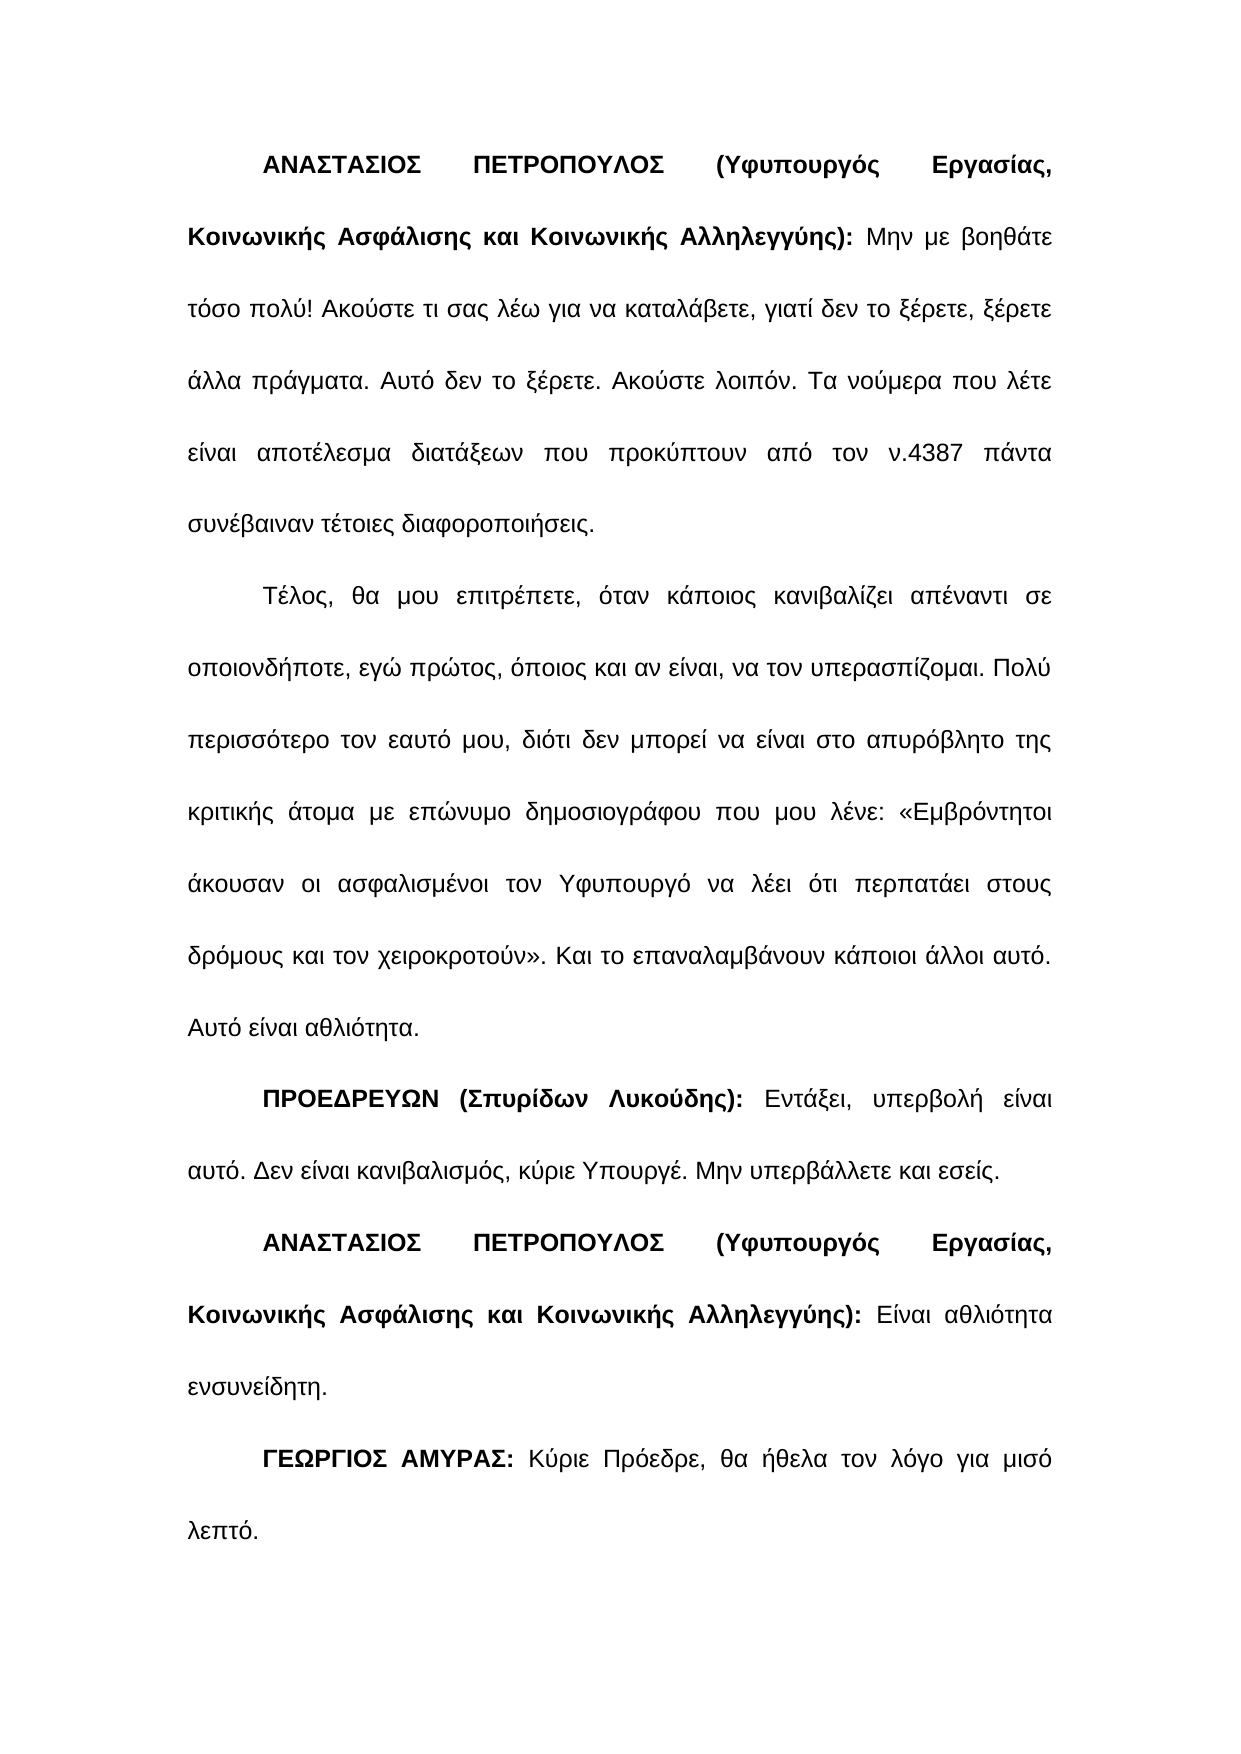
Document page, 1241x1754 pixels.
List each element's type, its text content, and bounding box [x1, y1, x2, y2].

text Τέλος, θα μου επιτρέπετε, όταν κάποιος κανιβαλίζει απέναντι σε οποιονδήποτε, εγώ πρώτος, όποιος και αν είναι, να τον υπερασπίζομαι. Πολύ περισσότερο τον εαυτό μου, διότι δεν μπορεί να είναι στο απυρόβλητο της κριτικής άτομα με επώνυμο δημοσιογράφου που μου λένε: «Εμβρόντητοι άκουσαν οι ασφαλισμένοι τον Υφυπουργό να λέει ότι περπατάει στους δρόμους και τον χειροκροτούν». Και το επαναλαμβάνουν κάποιοι άλλοι αυτό. Αυτό είναι αθλιότητα. [187, 581, 1053, 1041]
text ΑΝΑΣΤΑΣΙΟΣ ΠΕΤΡΟΠΟΥΛΟΣ (Υφυπουργός Εργασίας, Κοινωνικής Ασφάλισης και Κοινωνικής Αλληλεγγύης): Μην με βοηθάτε τόσο πολύ! Ακούστε τι σας λέω για να καταλάβετε, γιατί δεν το ξέρετε, ξέρετε άλλα πράγματα. Αυτό δεν το ξέρετε. Ακούστε λοιπόν. Τα νούμερα που λέτε είναι αποτέλεσμα διατάξεων που προκύπτουν από τον ν.4387 πάντα συνέβαιναν τέτοιες διαφοροποιήσεις. [187, 150, 1053, 538]
text ΓΕΩΡΓΙΟΣ ΑΜΥΡΑΣ: Κύριε Πρόεδρε, θα ήθελα τον λόγο για μισό λεπτό. [187, 1444, 1053, 1544]
text ΑΝΑΣΤΑΣΙΟΣ ΠΕΤΡΟΠΟΥΛΟΣ (Υφυπουργός Εργασίας, Κοινωνικής Ασφάλισης και Κοινωνικής Αλληλεγγύης): Είναι αθλιότητα ενσυνείδητη. [187, 1228, 1053, 1401]
text ΠΡΟΕΔΡΕΥΩΝ (Σπυρίδων Λυκούδης): Εντάξει, υπερβολή είναι αυτό. Δεν είναι κανιβαλισμός, κύριε Υπουργέ. Μην υπερβάλλετε και εσείς. [187, 1084, 1053, 1185]
